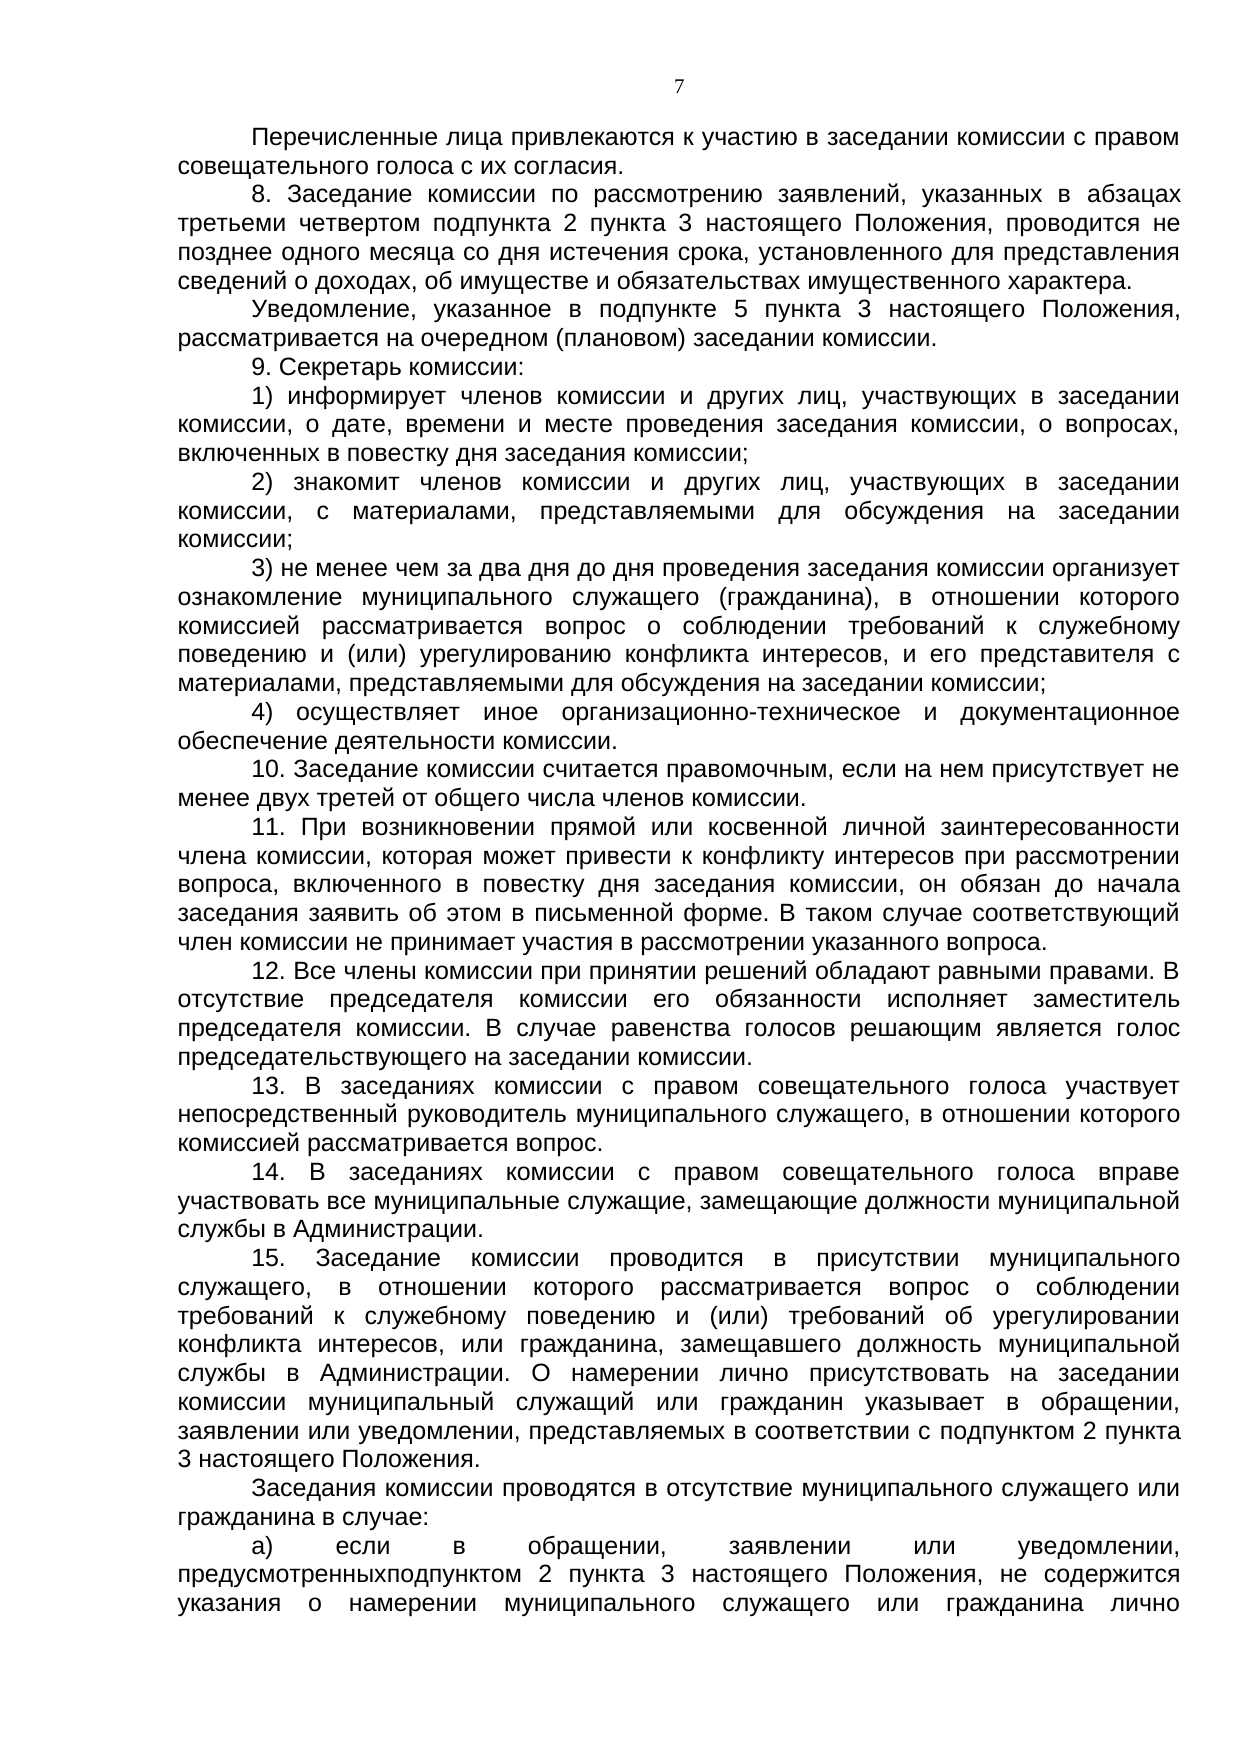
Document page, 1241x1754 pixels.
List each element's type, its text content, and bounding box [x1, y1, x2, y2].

text 2) знакомит членов комиссии и других лиц, участвующих в заседании комиссии, с материалами, представляемыми для обсуждения на заседании комиссии; [177, 467, 1181, 553]
text 13. В заседаниях комиссии с правом совещательного голоса участвует непосредственный руководитель муниципального служащего, в отношении которого комиссией рассматривается вопрос. [177, 1071, 1181, 1157]
text 3) не менее чем за два дня до дня проведения заседания комиссии организует ознакомление муниципального служащего (гражданина), в отношении которого комиссией рассматривается вопрос о соблюдении требований к служебному поведению и (или) урегулированию конфликта интересов, и его представителя с материалами, представляемыми для обсуждения на заседании комиссии; [177, 553, 1181, 697]
text 15. Заседание комиссии проводится в присутствии муниципального служащего, в отношении которого рассматривается вопрос о соблюдении требований к служебному поведению и (или) требований об урегулировании конфликта интересов, или гражданина, замещавшего должность муниципальной службы в Администрации. О намерении лично присутствовать на заседании комиссии муниципальный служащий или гражданин указывает в обращении, заявлении или уведомлении, представляемых в соответствии с подпунктом 2 пункта 3 настоящего Положения. [177, 1243, 1181, 1473]
text 1) информирует членов комиссии и других лиц, участвующих в заседании комиссии, о дате, времени и месте проведения заседания комиссии, о вопросах, включенных в повестку дня заседания комиссии; [177, 381, 1181, 467]
text 11. При возникновении прямой или косвенной личной заинтересованности члена комиссии, которая может привести к конфликту интересов при рассмотрении вопроса, включенного в повестку дня заседания комиссии, он обязан до начала заседания заявить об этом в письменной форме. В таком случае соответствующий член комиссии не принимает участия в рассмотрении указанного вопроса. [177, 812, 1181, 956]
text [177, 1531, 1181, 1617]
text Заседания комиссии проводятся в отсутствие муниципального служащего или гражданина в случае: [177, 1473, 1181, 1531]
text 14. В заседаниях комиссии с правом совещательного голоса вправе участвовать все муниципальные служащие, замещающие должности муниципальной службы в Администрации. [177, 1157, 1181, 1243]
text 8. Заседание комиссии по рассмотрению заявлений, указанных в абзацах третьеми четвертом подпункта 2 пункта 3 настоящего Положения, проводится не позднее одного месяца со дня истечения срока, установленного для представления сведений о доходах, об имуществе и обязательствах имущественного характера. [177, 179, 1181, 294]
text Перечисленные лица привлекаются к участию в заседании комиссии с правом совещательного голоса с их согласия. [177, 122, 1181, 179]
text 12. Все члены комиссии при принятии решений обладают равными правами. В отсутствие председателя комиссии его обязанности исполняет заместитель председателя комиссии. В случае равенства голосов решающим является голос председательствующего на заседании комиссии. [177, 956, 1181, 1071]
text Уведомление, указанное в подпункте 5 пункта 3 настоящего Положения, рассматривается на очередном (плановом) заседании комиссии. [177, 294, 1181, 352]
text 9. Секретарь комиссии: [177, 352, 1181, 381]
text 4) осуществляет иное организационно-техническое и документационное обеспечение деятельности комиссии. [177, 697, 1181, 754]
text 10. Заседание комиссии считается правомочным, если на нем присутствует не менее двух третей от общего числа членов комиссии. [177, 754, 1181, 812]
